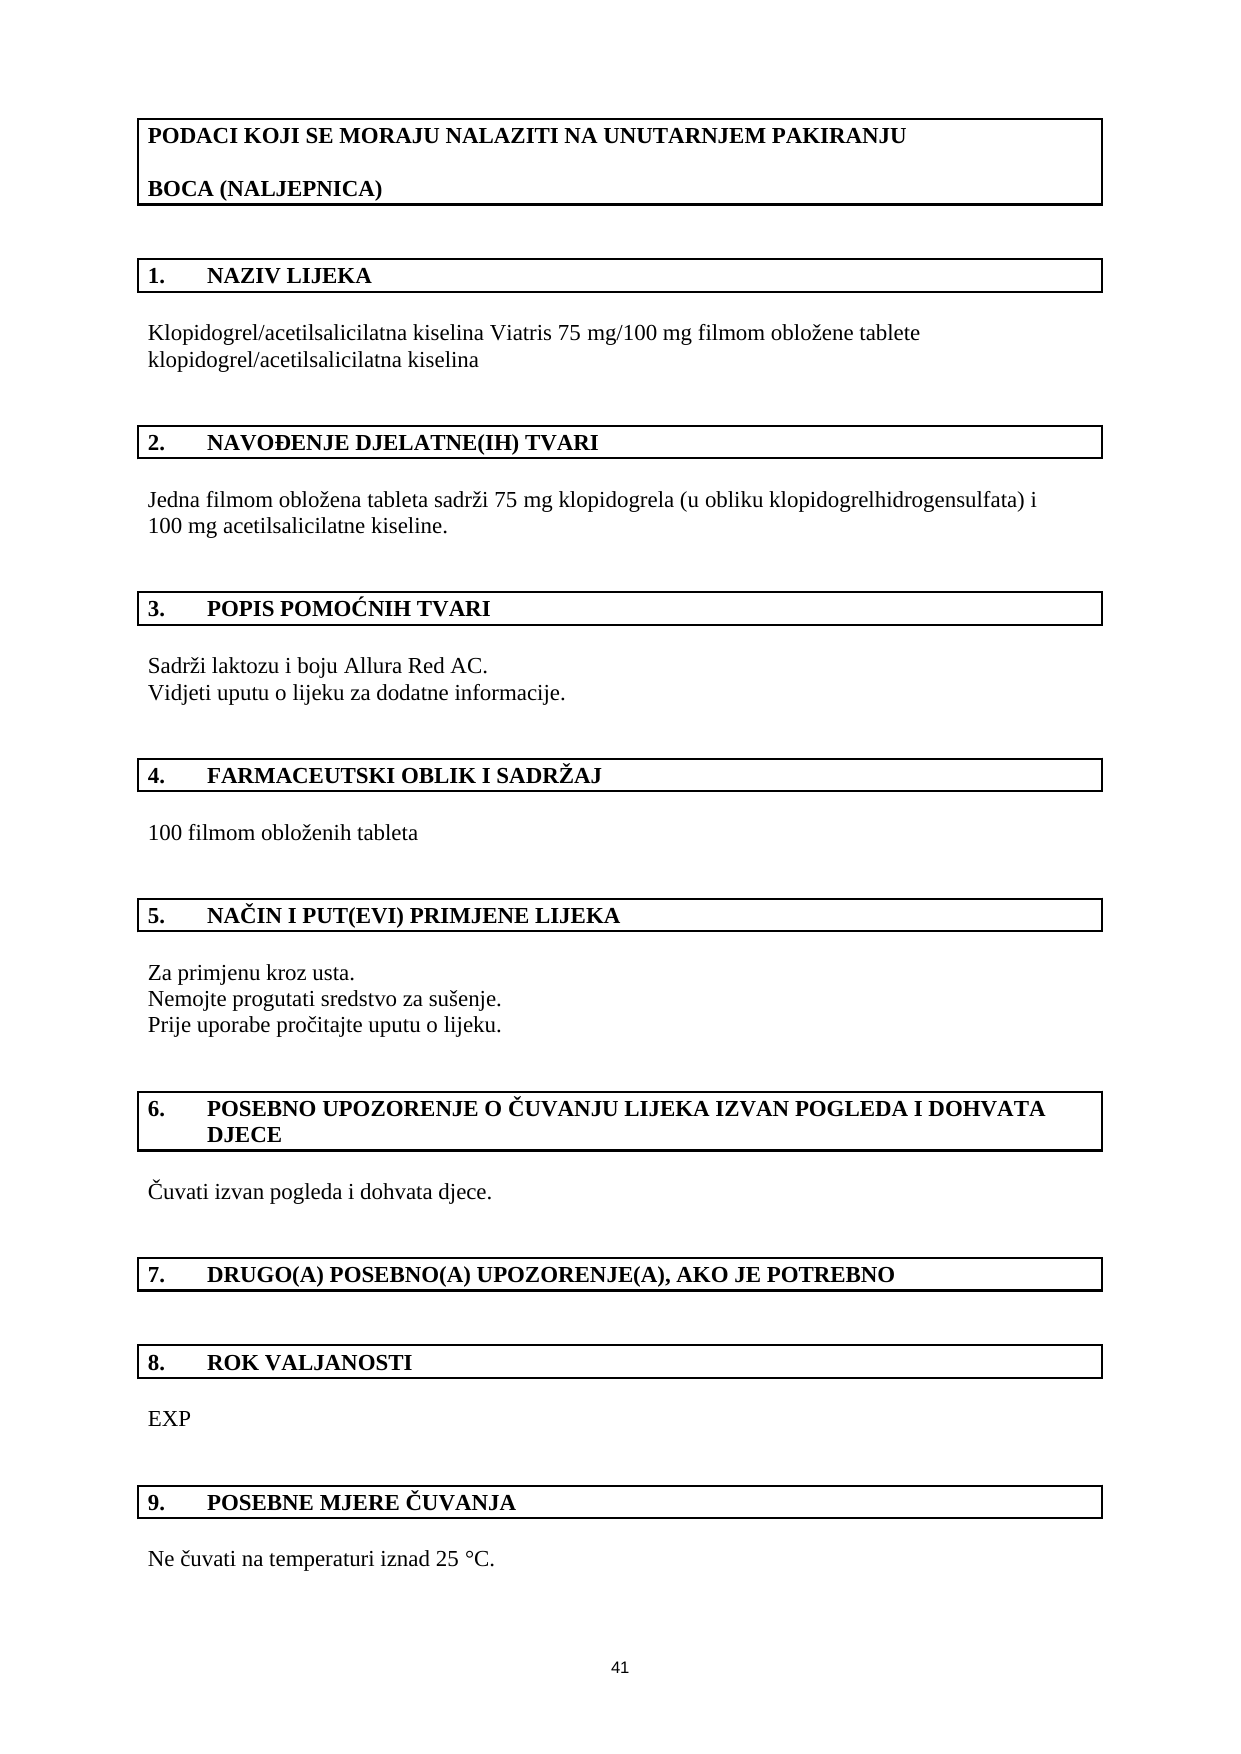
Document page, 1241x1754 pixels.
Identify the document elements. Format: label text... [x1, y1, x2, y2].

text EXP [148, 1405, 1092, 1432]
text Klopidogrel/acetilsalicilatna kiselina Viatris 75 mg/100 mg filmom obložene tablete [148, 319, 1092, 346]
text Jedna filmom obložena tableta sadrži 75 mg klopidogrela (u obliku klopidogrelhidrogensulfata) i 100 mg acetilsalicilatne kiseline. [148, 486, 1092, 538]
text klopidogrel/acetilsalicilatna kiselina [148, 346, 1092, 372]
subtitle 5. NAČIN I PUT(EVI) PRIMJENE LIJEKA [139, 900, 1101, 930]
text Vidjeti uputu o lijeku za dodatne informacije. [148, 678, 1092, 705]
text Za primjenu kroz usta. [148, 959, 1092, 985]
subtitle BOCA (NALJEPNICA) [139, 171, 1101, 203]
text Čuvati izvan pogleda i dohvata djece. [148, 1178, 1092, 1204]
subtitle 1. NAZIV LIJEKA [139, 260, 1101, 291]
text Ne čuvati na temperaturi iznad 25 °C. [148, 1546, 1092, 1572]
text 100 filmom obloženih tableta [148, 819, 1092, 845]
subtitle 7. DRUGO(A) POSEBNO(A) UPOZORENJE(A), AKO JE POTREBNO [139, 1259, 1101, 1289]
subtitle 4. FARMACEUTSKI OBLIK I SADRŽAJ [139, 760, 1101, 790]
text Sadrži laktozu i boju Allura Red AC. [148, 652, 1092, 678]
subtitle 8. ROK VALJANOSTI [139, 1346, 1101, 1377]
subtitle PODACI KOJI SE MORAJU NALAZITI NA UNUTARNJEM PAKIRANJU [139, 120, 1101, 149]
text Nemojte progutati sredstvo za sušenje. [148, 985, 1092, 1011]
subtitle 9. POSEBNE MJERE ČUVANJA [139, 1487, 1101, 1517]
subtitle 3. POPIS POMOĆNIH TVARI [139, 593, 1101, 624]
text Prije uporabe pročitajte uputu o lijeku. [148, 1011, 1092, 1038]
subtitle 2. NAVOĐENJE DJELATNE(IH) TVARI [139, 427, 1101, 457]
subtitle 6. POSEBNO UPOZORENJE O ČUVANJU LIJEKA IZVAN POGLEDA I DOHVATA DJECE [139, 1093, 1101, 1149]
